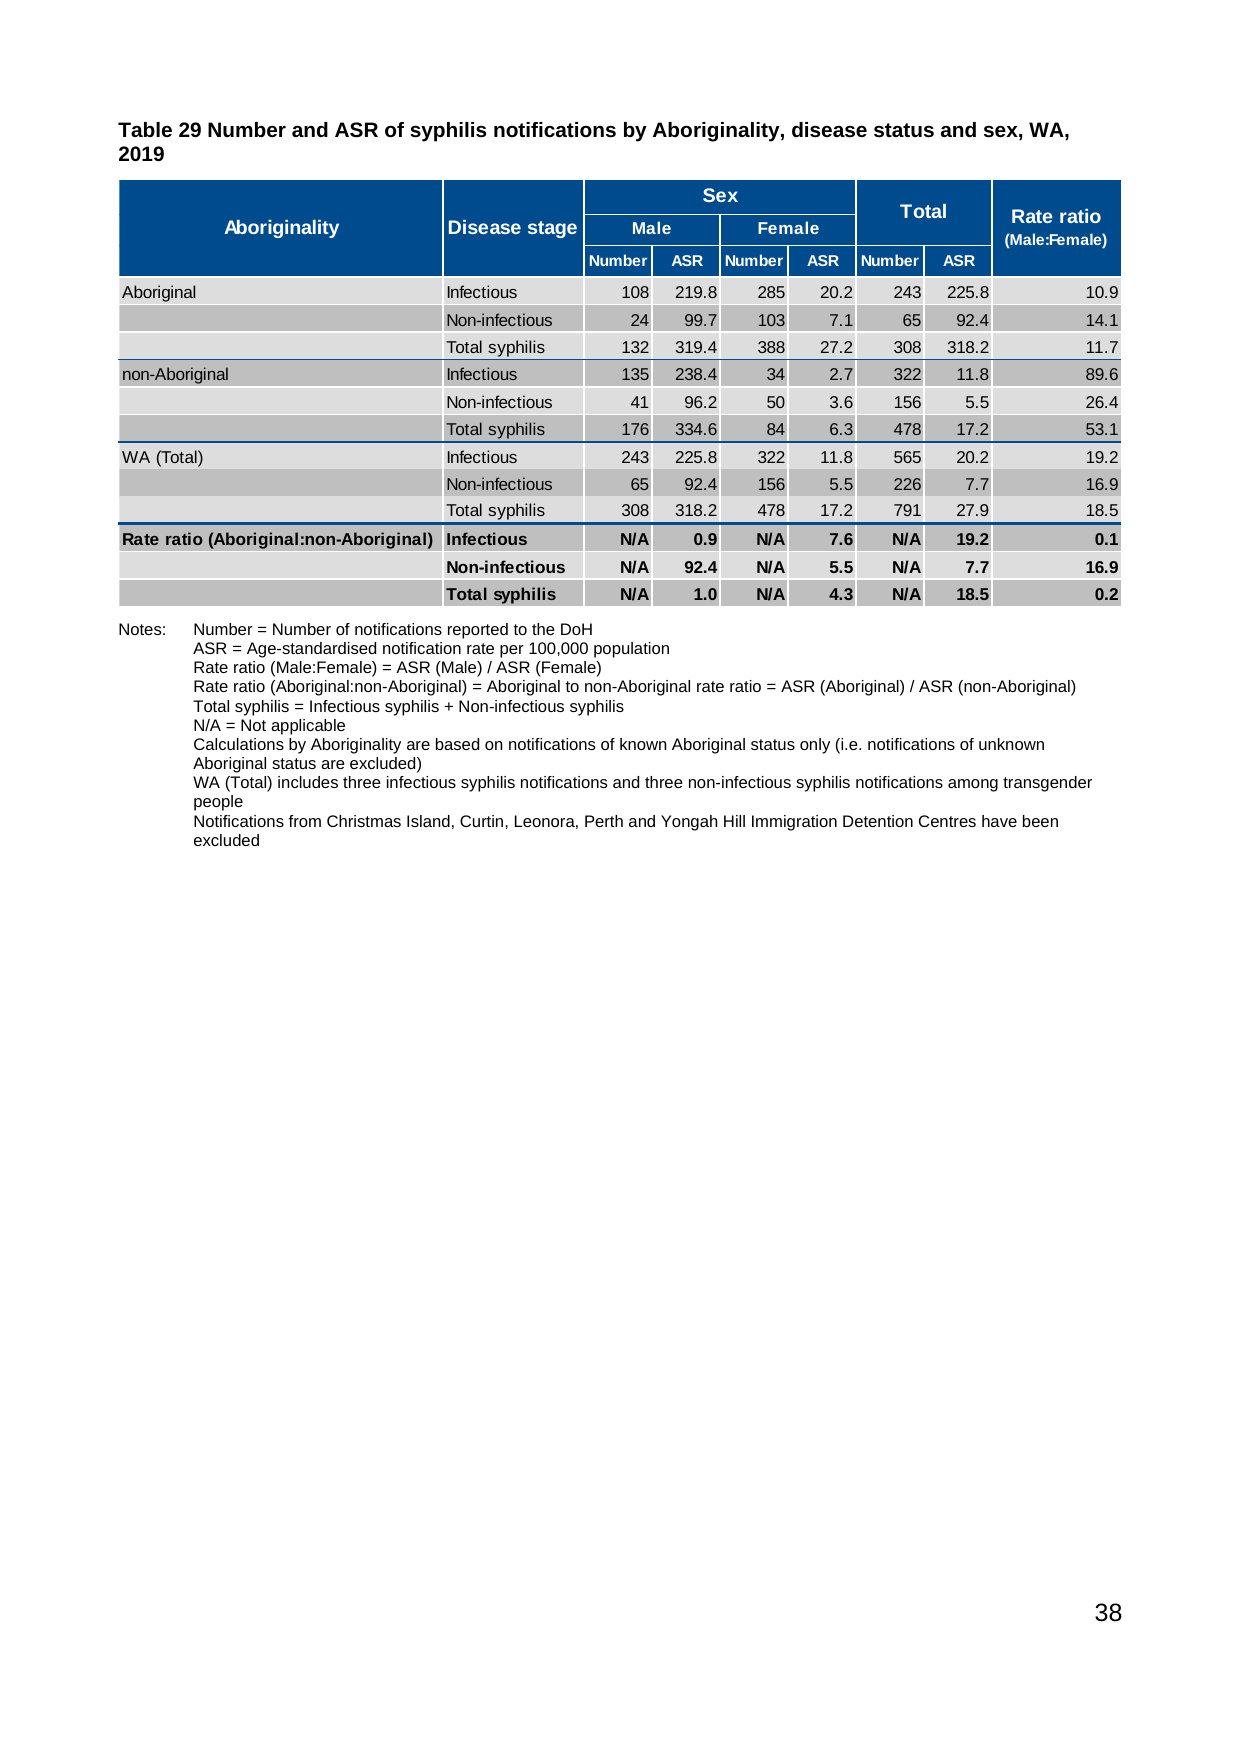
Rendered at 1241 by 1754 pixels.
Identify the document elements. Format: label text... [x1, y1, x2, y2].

text Rate ratio (Male:Female) = ASR (Male) / ASR (Female) [118, 658, 1122, 677]
text ASR = Age-standardised notification rate per 100,000 population [118, 639, 1122, 658]
text Notes: Number = Number of notifications reported to the DoH [118, 620, 1122, 639]
text WA (Total) includes three infectious syphilis notifications and three non-infectious syphilis notifications among transgender people [193, 773, 1122, 811]
text Rate ratio (Aboriginal:non-Aboriginal) = Aboriginal to non-Aboriginal rate ratio = ASR (Aboriginal) / ASR (non-Aboriginal) [118, 677, 1122, 696]
text Total syphilis = Infectious syphilis + Non-infectious syphilis [118, 696, 1122, 716]
text Notifications from Christmas Island, Curtin, Leonora, Perth and Yongah Hill Immigration Detention Centres have been excluded [193, 811, 1122, 850]
text Calculations by Aboriginality are based on notifications of known Aboriginal status only (i.e. notifications of unknown Aboriginal status are excluded) [193, 735, 1122, 773]
text Table 29 Number and ASR of syphilis notifications by Aboriginality, disease status and sex, WA, 2019 [118, 118, 1122, 166]
text N/A = Not applicable [118, 716, 1122, 735]
